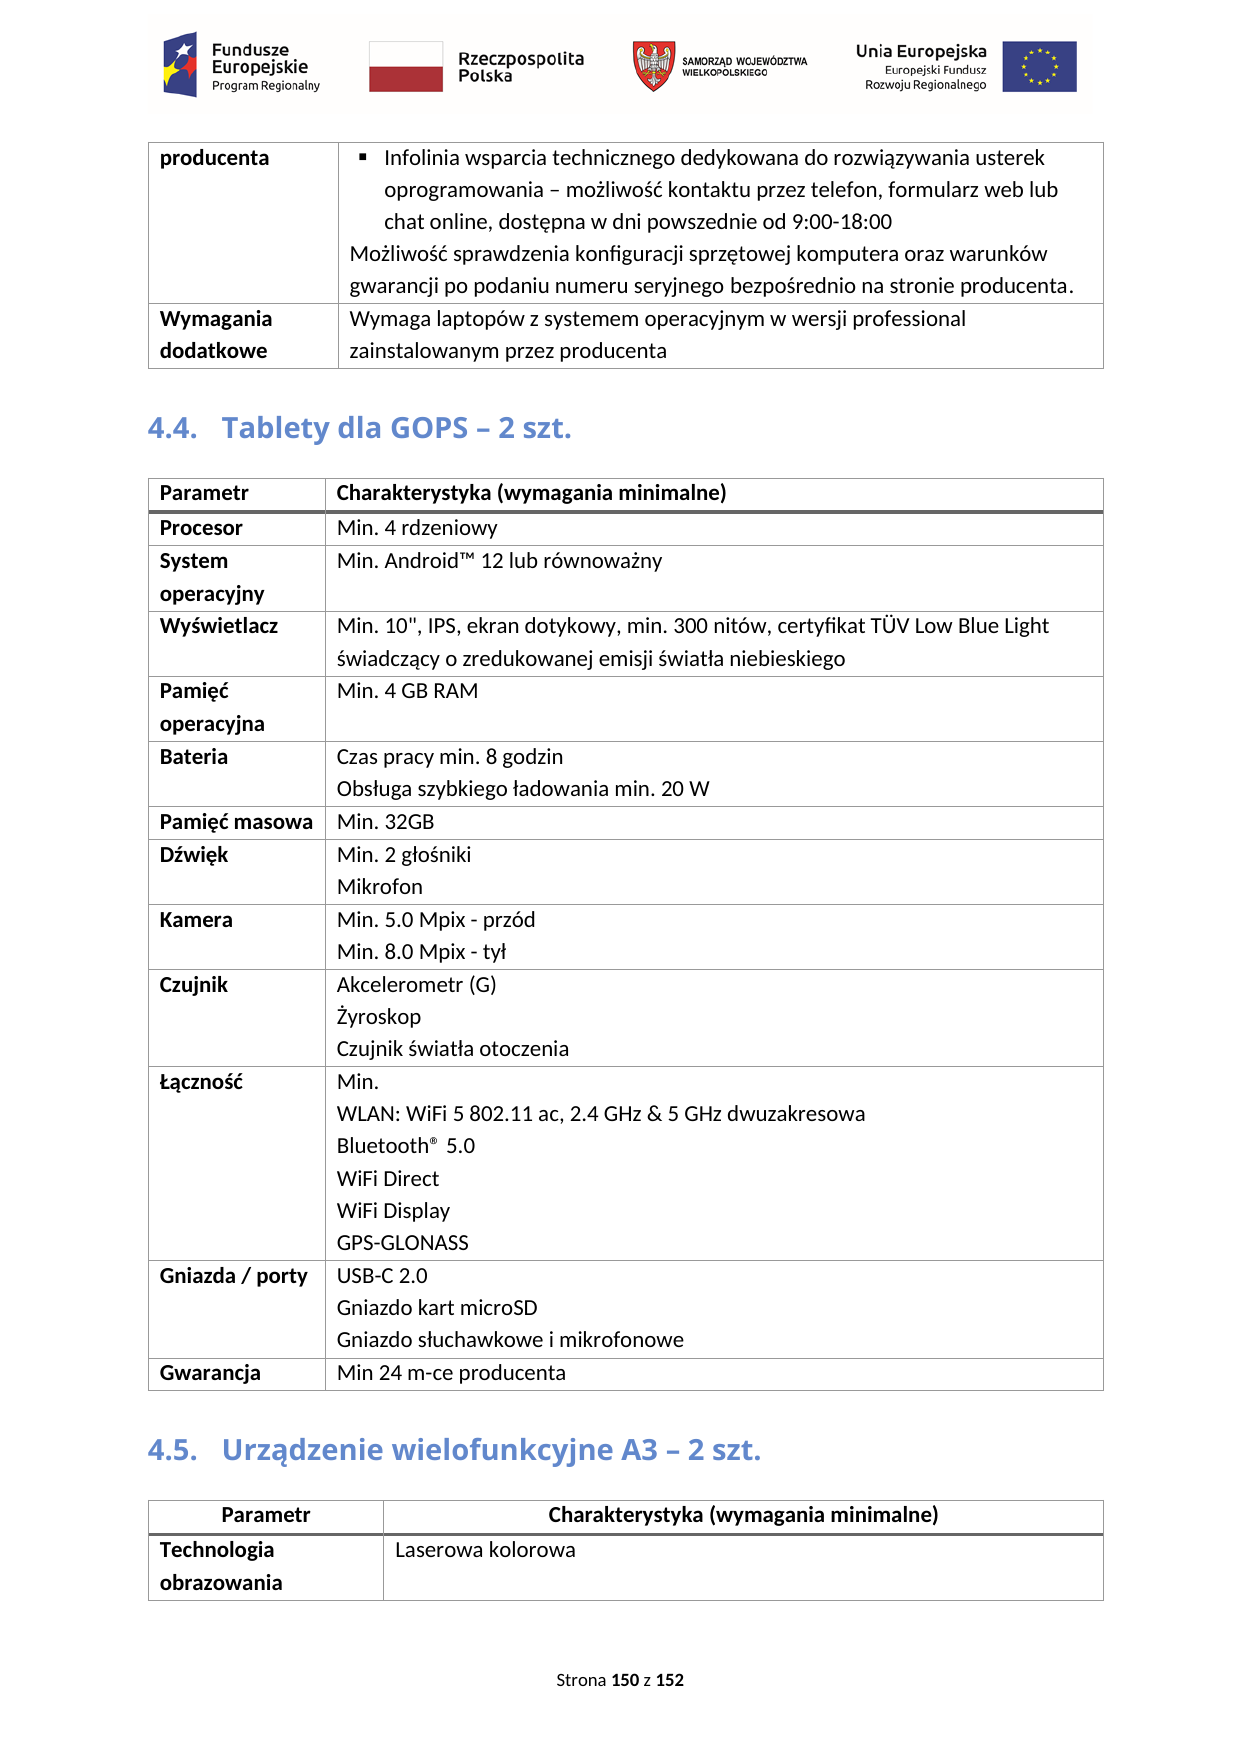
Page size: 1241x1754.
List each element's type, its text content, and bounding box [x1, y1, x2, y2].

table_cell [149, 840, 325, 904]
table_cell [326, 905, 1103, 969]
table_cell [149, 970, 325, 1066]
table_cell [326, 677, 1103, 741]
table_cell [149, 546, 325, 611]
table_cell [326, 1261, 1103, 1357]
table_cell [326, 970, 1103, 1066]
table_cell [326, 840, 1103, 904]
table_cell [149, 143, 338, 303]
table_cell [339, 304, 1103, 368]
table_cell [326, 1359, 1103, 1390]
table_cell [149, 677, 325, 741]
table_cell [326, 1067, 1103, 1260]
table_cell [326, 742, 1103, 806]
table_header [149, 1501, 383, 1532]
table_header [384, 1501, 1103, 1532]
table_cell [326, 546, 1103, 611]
subtitle Tablety dla GOPS – 2 szt. [148, 407, 1092, 447]
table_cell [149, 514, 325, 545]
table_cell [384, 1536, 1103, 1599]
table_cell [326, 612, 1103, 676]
subtitle Urządzenie wielofunkcyjne A3 – 2 szt. [148, 1429, 1092, 1468]
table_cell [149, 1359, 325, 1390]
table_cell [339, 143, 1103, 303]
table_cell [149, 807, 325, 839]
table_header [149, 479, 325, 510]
picture [147, 14, 1093, 114]
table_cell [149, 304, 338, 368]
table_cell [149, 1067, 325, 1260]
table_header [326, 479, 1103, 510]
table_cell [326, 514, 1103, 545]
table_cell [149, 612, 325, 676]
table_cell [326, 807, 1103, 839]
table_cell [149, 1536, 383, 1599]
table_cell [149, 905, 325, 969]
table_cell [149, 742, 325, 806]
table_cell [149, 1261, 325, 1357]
